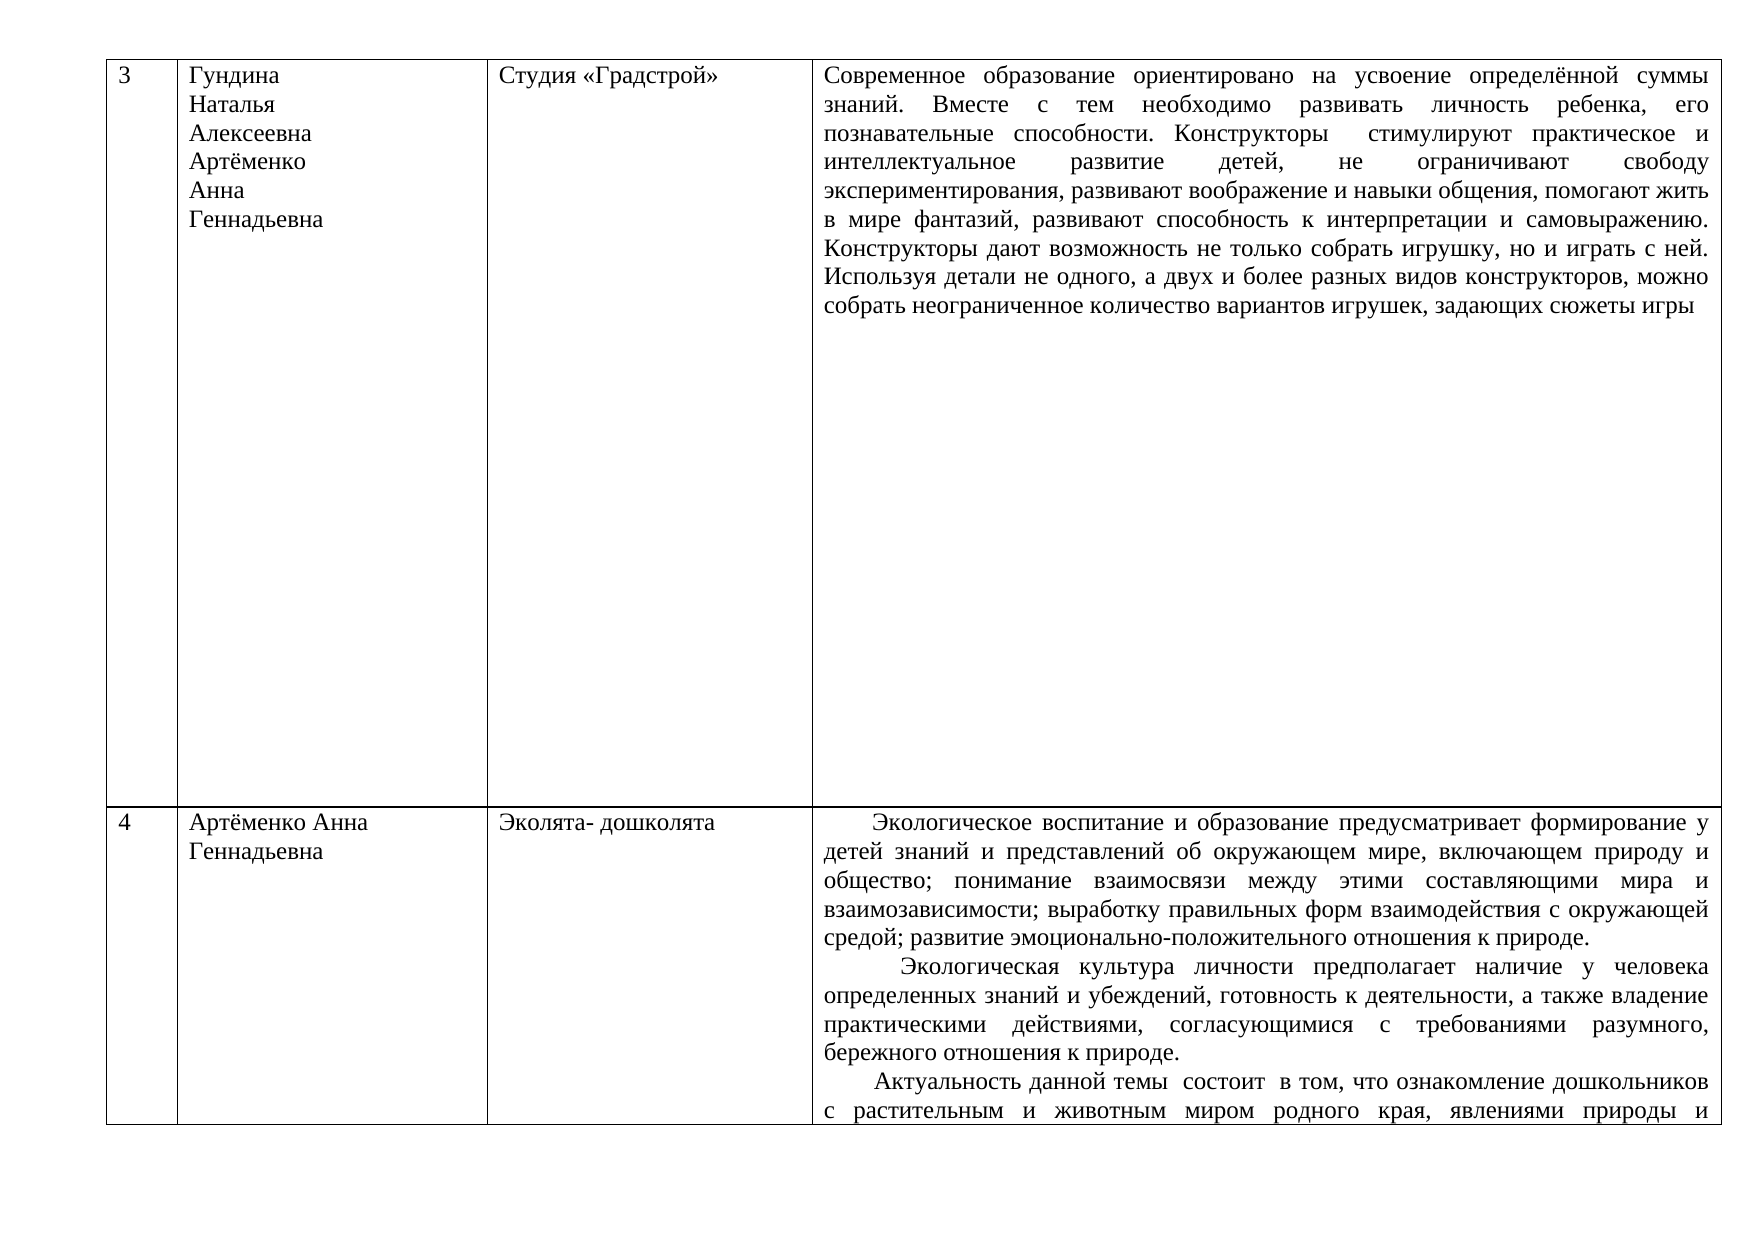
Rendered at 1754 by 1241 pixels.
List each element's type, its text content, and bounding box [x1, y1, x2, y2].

table_cell Современное образование ориентировано на усвоение определённой суммы знаний. Вместе с тем необходимо развивать личность ребенка, его познавательные способности. Конструкторы стимулируют практическое и интеллектуальное развитие детей, не ограничивают свободу экспериментирования, развивают воображение и навыки общения, помогают жить в мире фантазий, развивают способность к интерпретации и самовыражению. Конструкторы дают возможность не только собрать игрушку, но и играть с ней. Используя детали не одного, а двух и более разных видов конструкторов, можно собрать неограниченное количество вариантов игрушек, задающих сюжеты игры [813, 60, 1721, 806]
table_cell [178, 808, 487, 1124]
table_cell Гундина Наталья Алексеевна Артёменко Анна Геннадьевна [178, 60, 487, 806]
table_cell 4 [107, 808, 177, 1124]
table_cell 3 [107, 60, 177, 806]
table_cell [813, 808, 1721, 1124]
table_cell Эколята- дошколята [488, 808, 812, 1124]
table_cell Студия «Градстрой» [488, 60, 812, 806]
